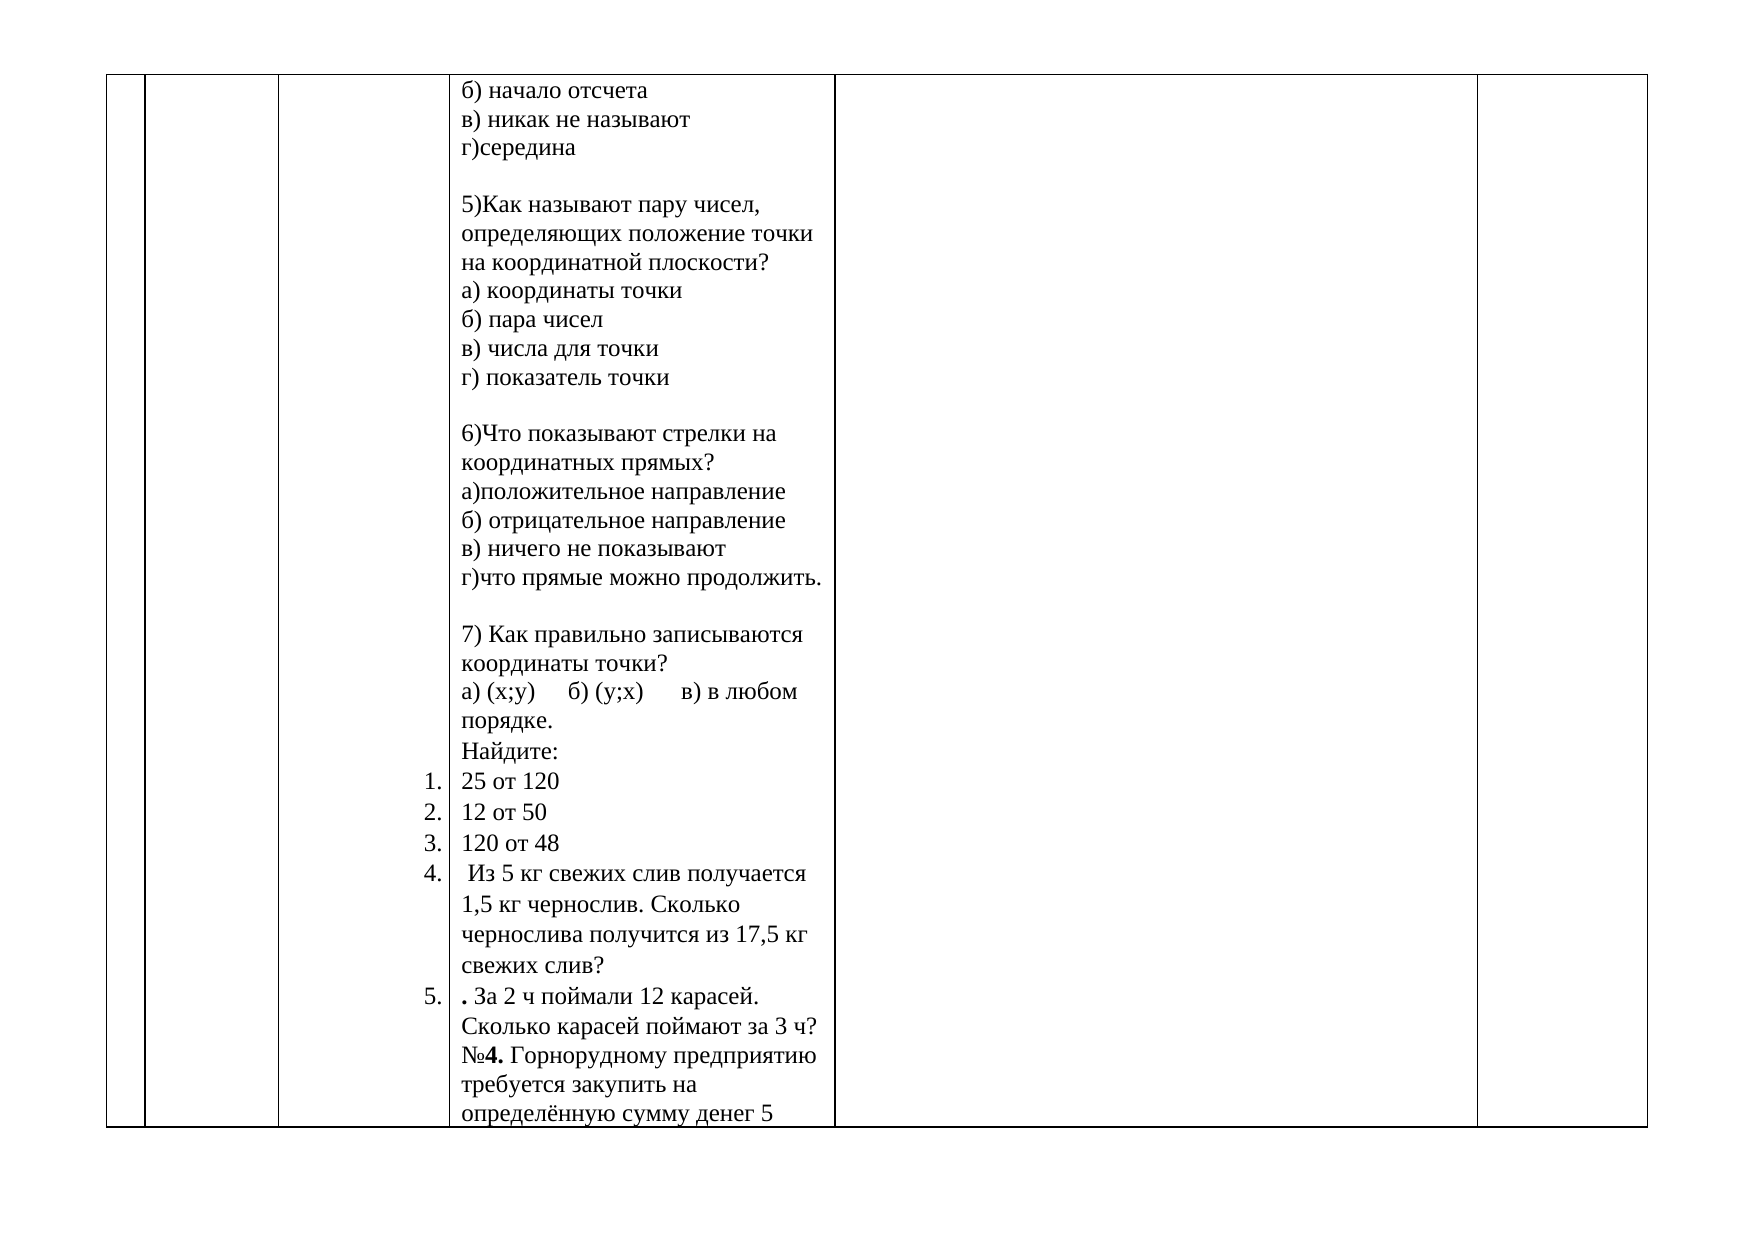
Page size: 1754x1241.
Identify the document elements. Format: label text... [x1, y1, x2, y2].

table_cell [279, 75, 449, 1126]
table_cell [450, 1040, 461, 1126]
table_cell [836, 75, 1477, 1126]
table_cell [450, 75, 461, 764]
